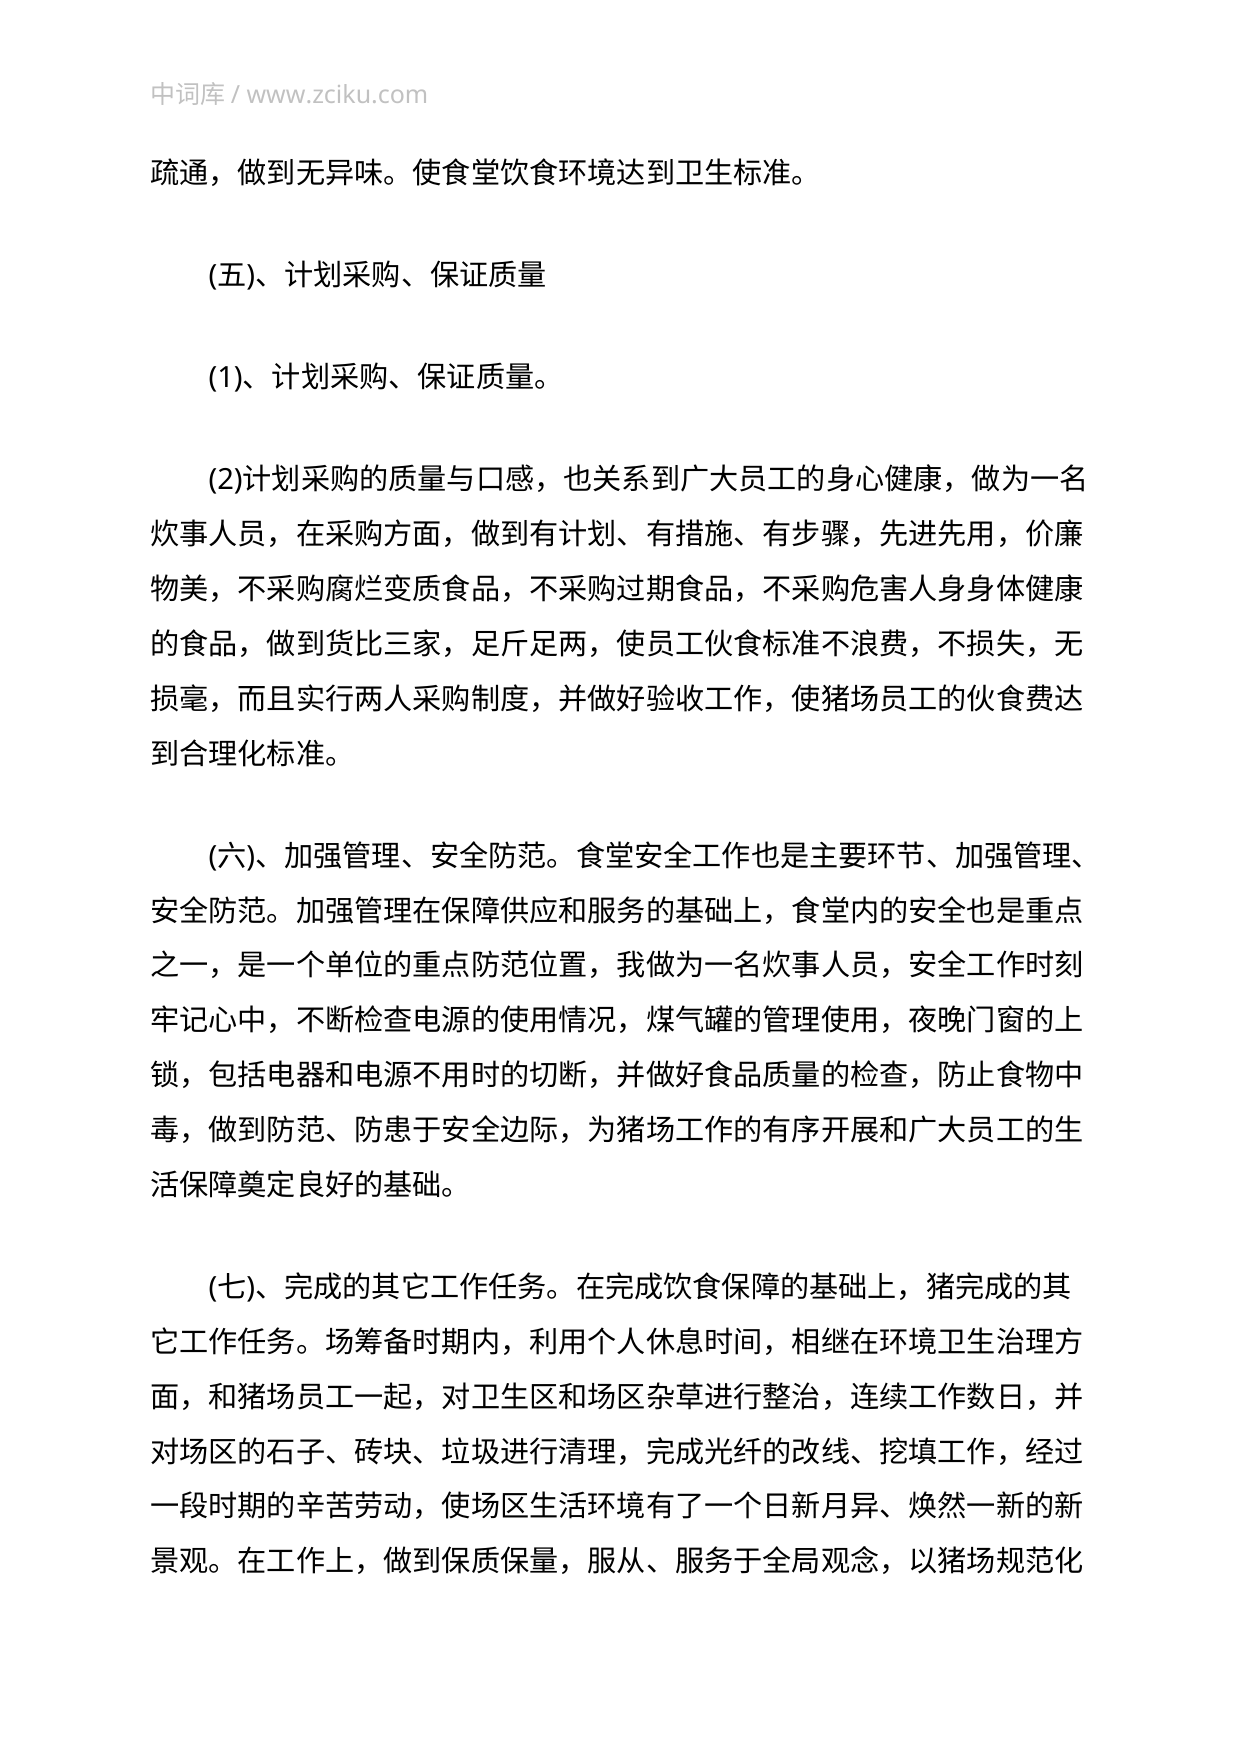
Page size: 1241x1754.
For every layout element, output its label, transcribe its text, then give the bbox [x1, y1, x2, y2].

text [150, 1263, 1090, 1580]
text (五)、计划采购、保证质量 [150, 252, 1090, 294]
text (1)、计划采购、保证质量。 [150, 354, 1090, 396]
text (2)计划采购的质量与口感，也关系到广大员工的身心健康，做为一名炊事人员，在采购方面，做到有计划、有措施、有步骤，先进先用，价廉物美，不采购腐烂变质食品，不采购过期食品，不采购危害人身身体健康的食品，做到货比三家，足斤足两，使员工伙食标准不浪费，不损失，无损毫，而且实行两人采购制度，并做好验收工作，使猪场员工的伙食费达到合理化标准。 [150, 456, 1090, 773]
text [150, 150, 1090, 192]
text (六)、加强管理、安全防范。食堂安全工作也是主要环节、加强管理、安全防范。加强管理在保障供应和服务的基础上，食堂内的安全也是重点之一，是一个单位的重点防范位置，我做为一名炊事人员，安全工作时刻牢记心中，不断检查电源的使用情况，煤气罐的管理使用，夜晚门窗的上锁，包括电器和电源不用时的切断，并做好食品质量的检查，防止食物中毒，做到防范、防患于安全边际，为猪场工作的有序开展和广大员工的生活保障奠定良好的基础。 [150, 832, 1090, 1204]
